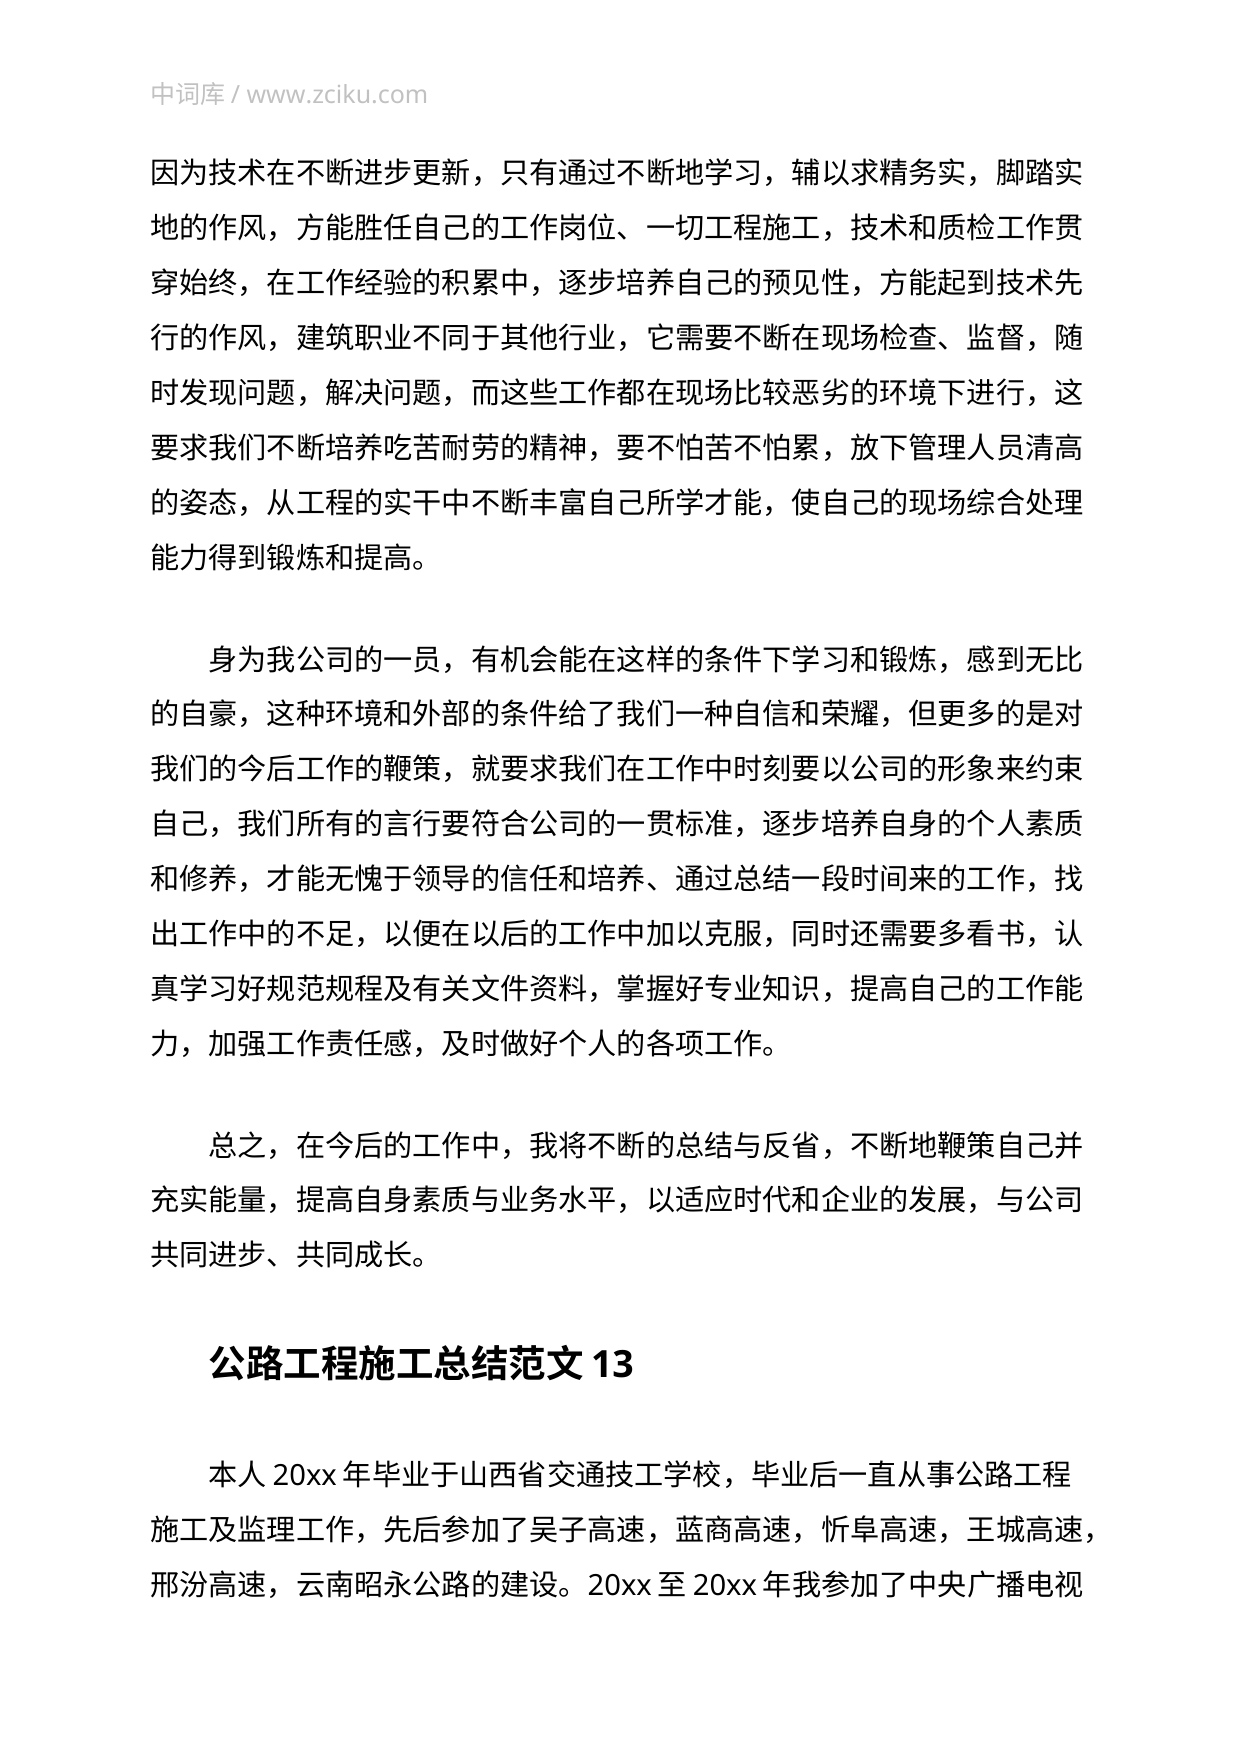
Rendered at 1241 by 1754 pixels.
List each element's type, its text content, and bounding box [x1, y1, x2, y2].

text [150, 1451, 1090, 1603]
text 总之，在今后的工作中，我将不断的总结与反省，不断地鞭策自己并充实能量，提高自身素质与业务水平，以适应时代和企业的发展，与公司共同进步、共同成长。 [150, 1122, 1090, 1274]
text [150, 150, 1090, 577]
text 公路工程施工总结范文13 [150, 1334, 1090, 1388]
text 身为我公司的一员，有机会能在这样的条件下学习和锻炼，感到无比的自豪，这种环境和外部的条件给了我们一种自信和荣耀，但更多的是对我们的今后工作的鞭策，就要求我们在工作中时刻要以公司的形象来约束自己，我们所有的言行要符合公司的一贯标准，逐步培养自身的个人素质和修养，才能无愧于领导的信任和培养、通过总结一段时间来的工作，找出工作中的不足，以便在以后的工作中加以克服，同时还需要多看书，认真学习好规范规程及有关文件资料，掌握好专业知识，提高自己的工作能力，加强工作责任感，及时做好个人的各项工作。 [150, 636, 1090, 1063]
